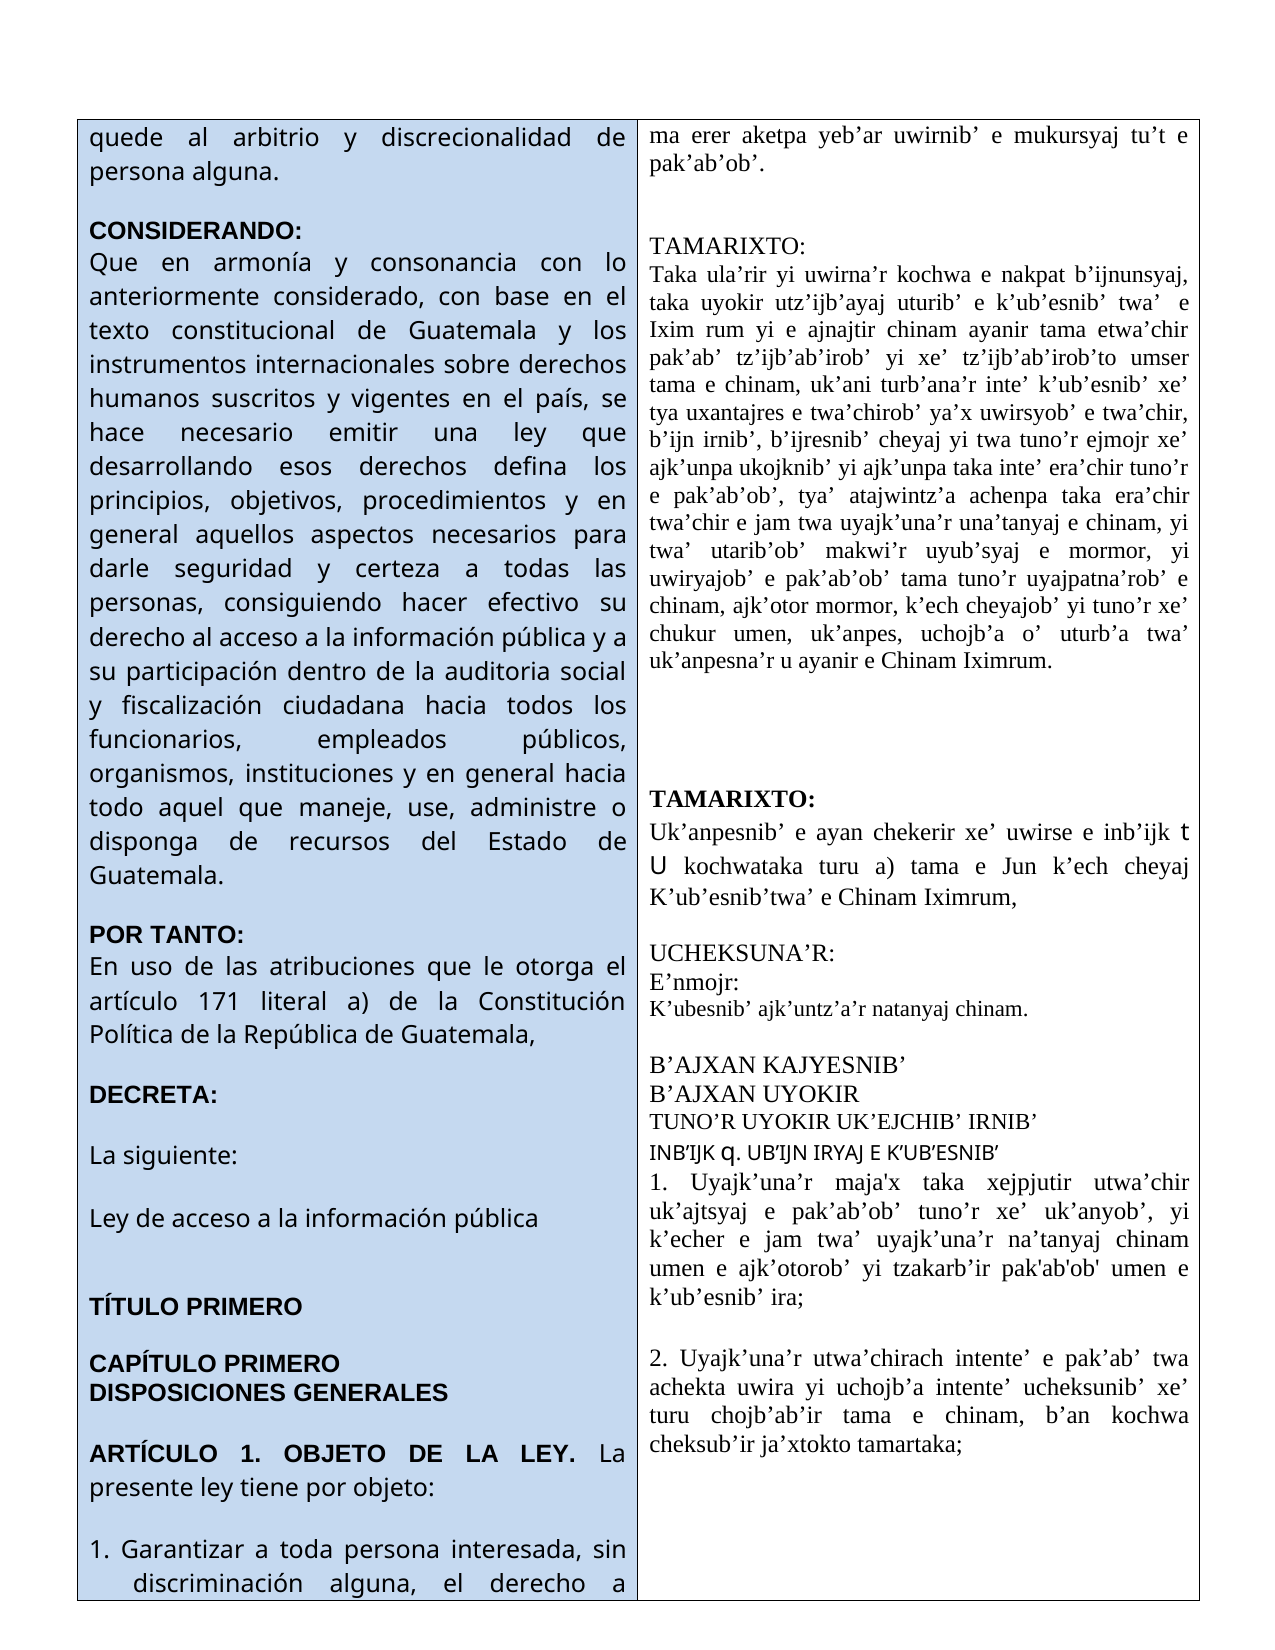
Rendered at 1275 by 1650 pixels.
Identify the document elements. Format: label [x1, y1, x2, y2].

table_header [78, 120, 637, 1600]
table_header [638, 120, 1199, 1600]
